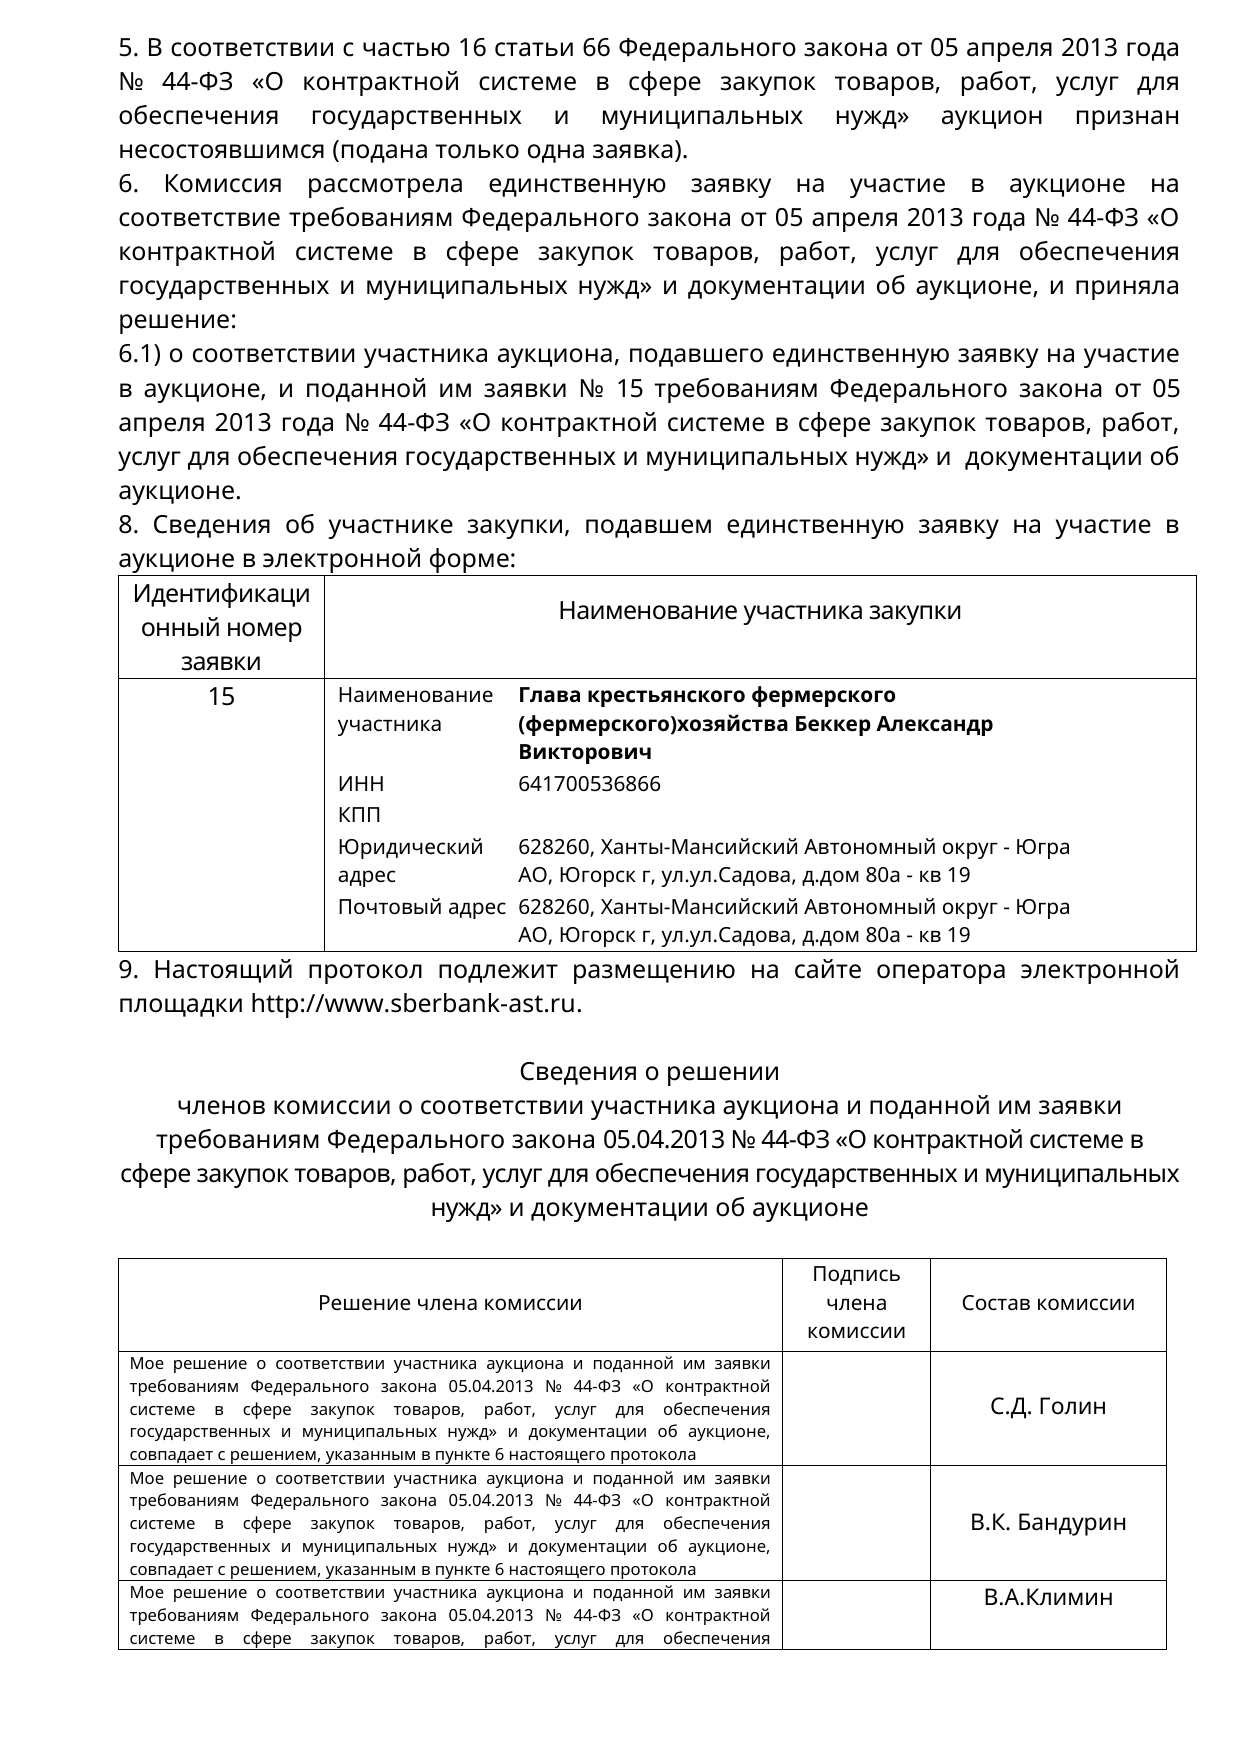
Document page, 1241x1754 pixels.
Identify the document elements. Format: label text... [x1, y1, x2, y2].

table_header Подпись члена комиссии [783, 1259, 930, 1351]
table_header Решение члена комиссии [119, 1259, 782, 1351]
text Сведения о решении [118, 1054, 1181, 1088]
table_cell [783, 1352, 930, 1465]
table_cell [783, 1466, 930, 1580]
table_cell 15 [119, 679, 324, 951]
text 9. Настоящий протокол подлежит размещению на сайте оператора электронной площадки http://www.sberbank-ast.ru. [118, 952, 1181, 1020]
text 6.1) о соответствии участника аукциона, подавшего единственную заявку на участие в аукционе, и поданной им заявки № 15 требованиям Федерального закона от 05 апреля 2013 года № 44-ФЗ «О контрактной системе в сфере закупок товаров, работ, услуг для обеспечения государственных и муниципальных нужд» и документации об аукционе. [118, 336, 1181, 506]
table_cell В.К. Бандурин [931, 1466, 1166, 1580]
text 6. Комиссия рассмотрела единственную заявку на участие в аукционе на соответствие требованиям Федерального закона от 05 апреля 2013 года № 44-ФЗ «О контрактной системе в сфере закупок товаров, работ, услуг для обеспечения государственных и муниципальных нужд» и документации об аукционе, и приняла решение: [118, 166, 1181, 336]
table_cell [783, 1581, 930, 1649]
table_header Наименование участника закупки [325, 576, 1196, 678]
text членов комиссии о соответствии участника аукциона и поданной им заявки требованиям Федерального закона 05.04.2013 № 44-ФЗ «О контрактной системе в сфере закупок товаров, работ, услуг для обеспечения государственных и муниципальных нужд» и документации об аукционе [118, 1088, 1181, 1224]
table_cell [325, 679, 1196, 951]
text 8. Сведения об участнике закупки, подавшем единственную заявку на участие в аукционе в электронной форме: [118, 506, 1181, 574]
table_cell С.Д. Голин [931, 1352, 1166, 1465]
table_cell В.А.Климин [931, 1581, 1166, 1649]
table_header Идентификационный номер заявки [119, 576, 324, 678]
text 5. В соответствии с частью 16 статьи 66 Федерального закона от 05 апреля 2013 года № 44-ФЗ «О контрактной системе в сфере закупок товаров, работ, услуг для обеспечения государственных и муниципальных нужд» аукцион признан несостоявшимся (подана только одна заявка). [118, 29, 1181, 166]
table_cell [119, 1581, 782, 1649]
table_header Состав комиссии [931, 1259, 1166, 1351]
